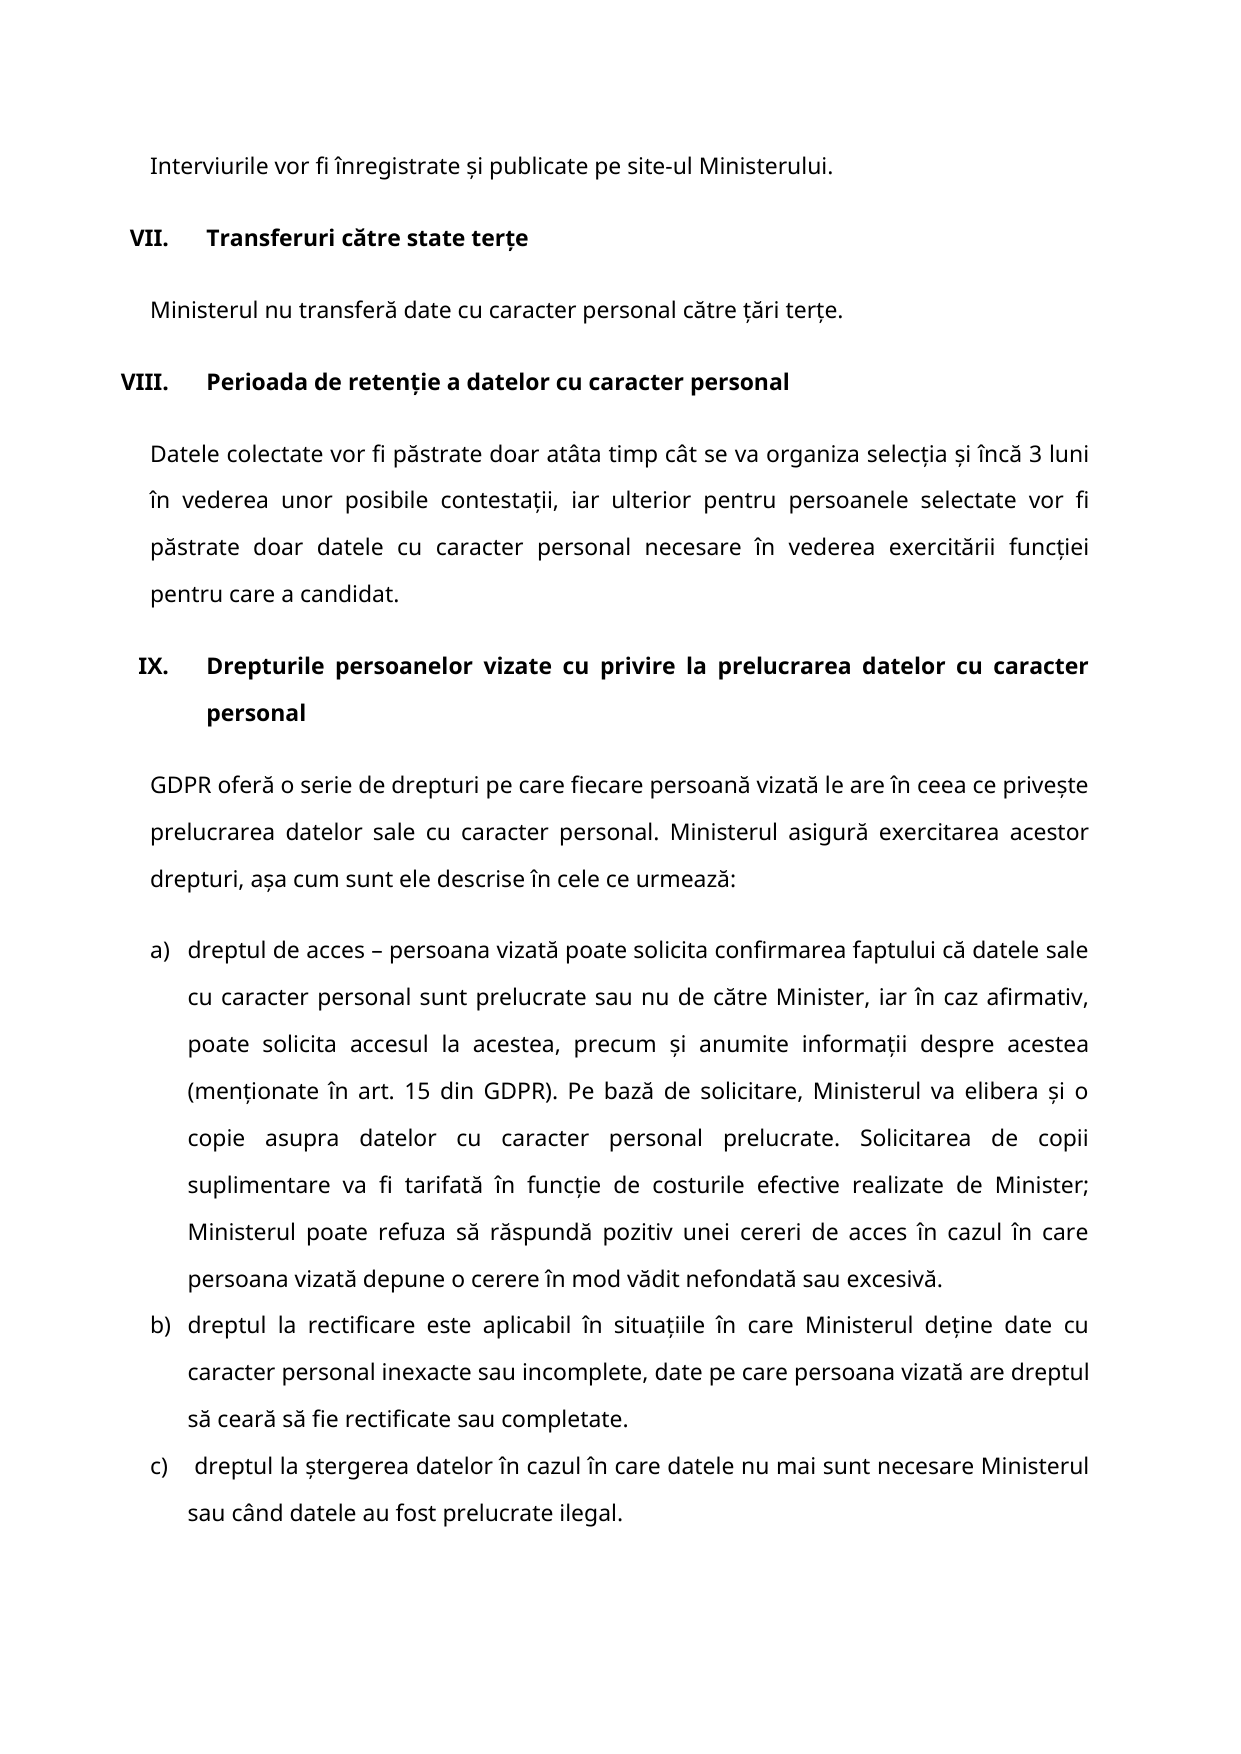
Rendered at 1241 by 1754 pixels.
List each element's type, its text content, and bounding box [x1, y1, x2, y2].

list Drepturile persoanelor vizate cu privire la prelucrarea datelor cu caracter personal [169, 650, 1090, 728]
text Interviurile vor fi înregistrate și publicate pe site-ul Ministerului. [150, 150, 1090, 181]
list Perioada de retenție a datelor cu caracter personal [169, 366, 1090, 397]
list dreptul la ștergerea datelor în cazul în care datele nu mai sunt necesare Ministerul sau când datele au fost prelucrate ilegal. [150, 1450, 1090, 1528]
list dreptul de acces – persoana vizată poate solicita confirmarea faptului că datele sale cu caracter personal sunt prelucrate sau nu de către Minister, iar în caz afirmativ, poate solicita accesul la acestea, precum și anumite informații despre acestea (menționate în art. 15 din GDPR). Pe bază de solicitare, Ministerul va elibera și o copie asupra datelor cu caracter personal prelucrate. Solicitarea de copii suplimentare va fi tarifată în funcție de costurile efective realizate de Minister; Ministerul poate refuza să răspundă pozitiv unei cereri de acces în cazul în care persoana vizată depune o cerere în mod vădit nefondată sau excesivă. [150, 934, 1090, 1294]
text Datele colectate vor fi păstrate doar atâta timp cât se va organiza selecția și încă 3 luni în vederea unor posibile contestații, iar ulterior pentru persoanele selectate vor fi păstrate doar datele cu caracter personal necesare în vederea exercitării funcției pentru care a candidat. [150, 437, 1090, 609]
text GDPR oferă o serie de drepturi pe care fiecare persoană vizată le are în ceea ce privește prelucrarea datelor sale cu caracter personal. Ministerul asigură exercitarea acestor drepturi, așa cum sunt ele descrise în cele ce urmează: [150, 769, 1090, 894]
list dreptul la rectificare este aplicabil în situațiile în care Ministerul deține date cu caracter personal inexacte sau incomplete, date pe care persoana vizată are dreptul să ceară să fie rectificate sau completate. [150, 1309, 1090, 1434]
list Transferuri către state terțe [169, 222, 1090, 253]
text Ministerul nu transferă date cu caracter personal către țări terțe. [150, 294, 1090, 325]
